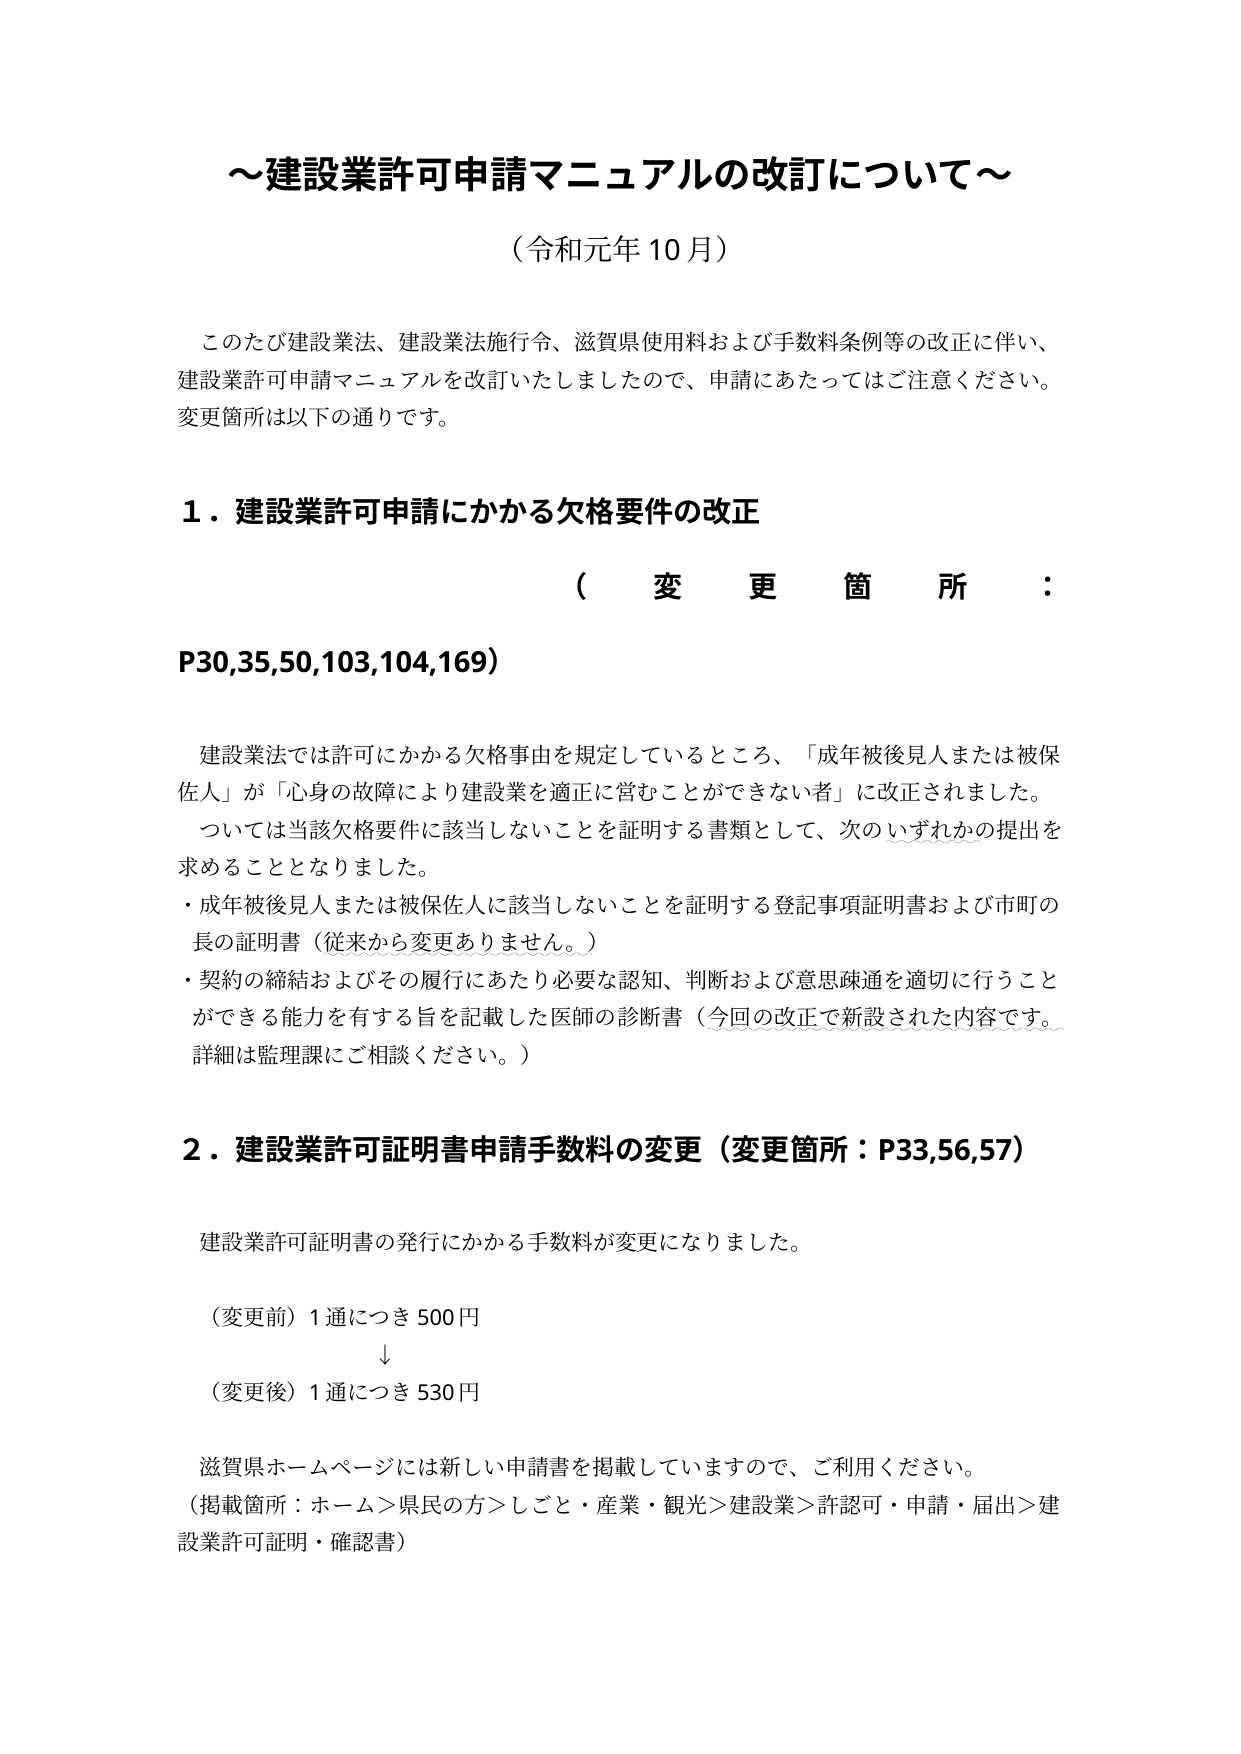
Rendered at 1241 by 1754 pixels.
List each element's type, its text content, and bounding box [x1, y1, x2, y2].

text ↓ [177, 1335, 1063, 1372]
text （変更箇所：P30,35,50,103,104,169） [177, 547, 1063, 697]
text ついては当該欠格要件に該当しないことを証明する書類として、次のいずれかの提出を求めることとなりました。 [177, 810, 1063, 885]
text ・成年被後見人または被保佐人に該当しないことを証明する登記事項証明書および市町の長の証明書（従来から変更ありません。） [177, 885, 1063, 960]
text １．建設業許可申請にかかる欠格要件の改正 [177, 472, 1063, 547]
text （令和元年10月） [177, 210, 1063, 285]
text （変更前）1通につき500円 [177, 1297, 1063, 1335]
text （掲載箇所：ホーム＞県民の方＞しごと・産業・観光＞建設業＞許認可・申請・届出＞建設業許可証明・確認書） [177, 1485, 1063, 1560]
text 建設業許可証明書の発行にかかる手数料が変更になりました。 [177, 1222, 1063, 1260]
text （変更後）1通につき530円 [177, 1372, 1063, 1410]
text ・契約の締結およびその履行にあたり必要な認知、判断および意思疎通を適切に行うことができる能力を有する旨を記載した医師の診断書（今回の改正で新設された内容です。詳細は監理課にご相談ください。） [177, 960, 1063, 1072]
text 滋賀県ホームページには新しい申請書を掲載していますので、ご利用ください。 [177, 1447, 1063, 1485]
text 建設業法では許可にかかる欠格事由を規定しているところ、「成年被後見人または被保佐人」が「心身の故障により建設業を適正に営むことができない者」に改正されました。 [177, 735, 1063, 810]
text ２．建設業許可証明書申請手数料の変更（変更箇所：P33,56,57） [177, 1110, 1063, 1185]
text ～建設業許可申請マニュアルの改訂について～ [177, 135, 1063, 210]
text このたび建設業法、建設業法施行令、滋賀県使用料および手数料条例等の改正に伴い、建設業許可申請マニュアルを改訂いたしましたので、申請にあたってはご注意ください。変更箇所は以下の通りです。 [177, 322, 1063, 435]
